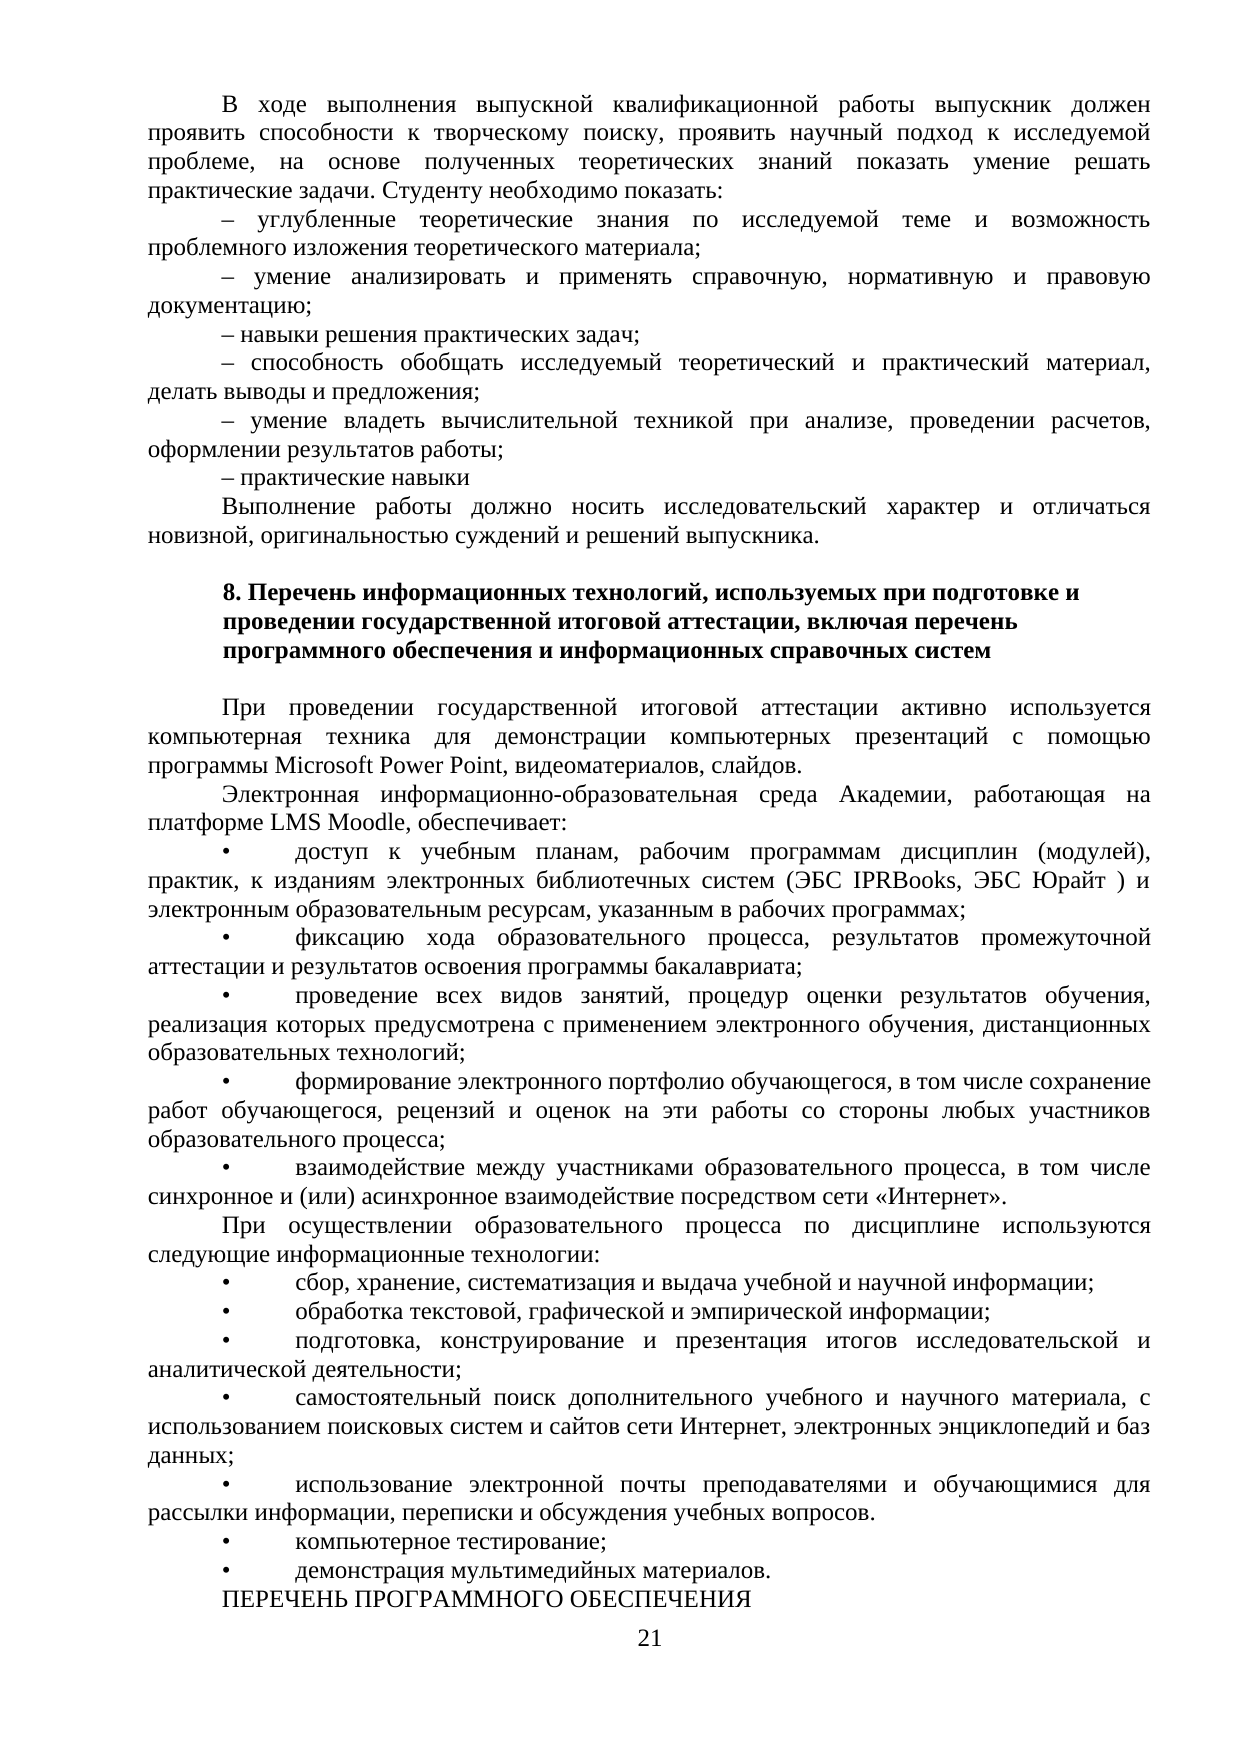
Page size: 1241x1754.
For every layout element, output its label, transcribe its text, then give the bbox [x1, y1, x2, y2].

text • формирование электронного портфолио обучающегося, в том числе сохранение работ обучающегося, рецензий и оценок на эти работы со стороны любых участников образовательного процесса; [148, 1066, 1152, 1152]
text При осуществлении образовательного процесса по дисциплине используются следующие информационные технологии: [148, 1210, 1152, 1267]
text – углубленные теоретические знания по исследуемой теме и возможность проблемного изложения теоретического материала; [148, 204, 1152, 261]
text • самостоятельный поиск дополнительного учебного и научного материала, с использованием поисковых систем и сайтов сети Интернет, электронных энциклопедий и баз данных; [148, 1382, 1152, 1469]
text • взаимодействие между участниками образовательного процесса, в том числе синхронное и (или) асинхронное взаимодействие посредством сети «Интернет». [148, 1152, 1152, 1210]
text • обработка текстовой, графической и эмпирической информации; [148, 1296, 1152, 1325]
text • демонстрация мультимедийных материалов. [148, 1555, 1152, 1584]
text – умение владеть вычислительной техникой при анализе, проведении расчетов, оформлении результатов работы; [148, 405, 1152, 462]
text • сбор, хранение, систематизация и выдача учебной и научной информации; [148, 1267, 1152, 1296]
text В ходе выполнения выпускной квалификационной работы выпускник должен проявить способности к творческому поиску, проявить научный подход к исследуемой проблеме, на основе полученных теоретических знаний показать умение решать практические задачи. Студенту необходимо показать: [148, 89, 1152, 204]
text ПЕРЕЧЕНЬ ПРОГРАММНОГО ОБЕСПЕЧЕНИЯ [148, 1584, 1152, 1612]
text 8. Перечень информационных технологий, используемых при подготовке и проведении государственной итоговой аттестации, включая перечень программного обеспечения и информационных справочных систем [223, 577, 1152, 664]
text – умение анализировать и применять справочную, нормативную и правовую документацию; [148, 261, 1152, 319]
text • фиксацию хода образовательного процесса, результатов промежуточной аттестации и результатов освоения программы бакалавриата; [148, 922, 1152, 980]
text – навыки решения практических задач; [148, 319, 1152, 347]
text – практические навыки [148, 462, 1152, 491]
text • доступ к учебным планам, рабочим программам дисциплин (модулей), практик, к изданиям электронных библиотечных систем (ЭБС IPRBooks, ЭБС Юрайт ) и электронным образовательным ресурсам, указанным в рабочих программах; [148, 836, 1152, 922]
text Выполнение работы должно носить исследовательский характер и отличаться новизной, оригинальностью суждений и решений выпускника. [148, 491, 1152, 549]
text • использование электронной почты преподавателями и обучающимися для рассылки информации, переписки и обсуждения учебных вопросов. [148, 1469, 1152, 1526]
text Электронная информационно-образовательная среда Академии, работающая на платформе LMS Moodle, обеспечивает: [148, 779, 1152, 836]
text • подготовка, конструирование и презентация итогов исследовательской и аналитической деятельности; [148, 1325, 1152, 1382]
text • компьютерное тестирование; [148, 1526, 1152, 1555]
text При проведении государственной итоговой аттестации активно используется компьютерная техника для демонстрации компьютерных презентаций с помощью программы Microsoft Power Point, видеоматериалов, слайдов. [148, 692, 1152, 779]
text • проведение всех видов занятий, процедур оценки результатов обучения, реализация которых предусмотрена с применением электронного обучения, дистанционных образовательных технологий; [148, 980, 1152, 1066]
text – способность обобщать исследуемый теоретический и практический материал, делать выводы и предложения; [148, 347, 1152, 405]
